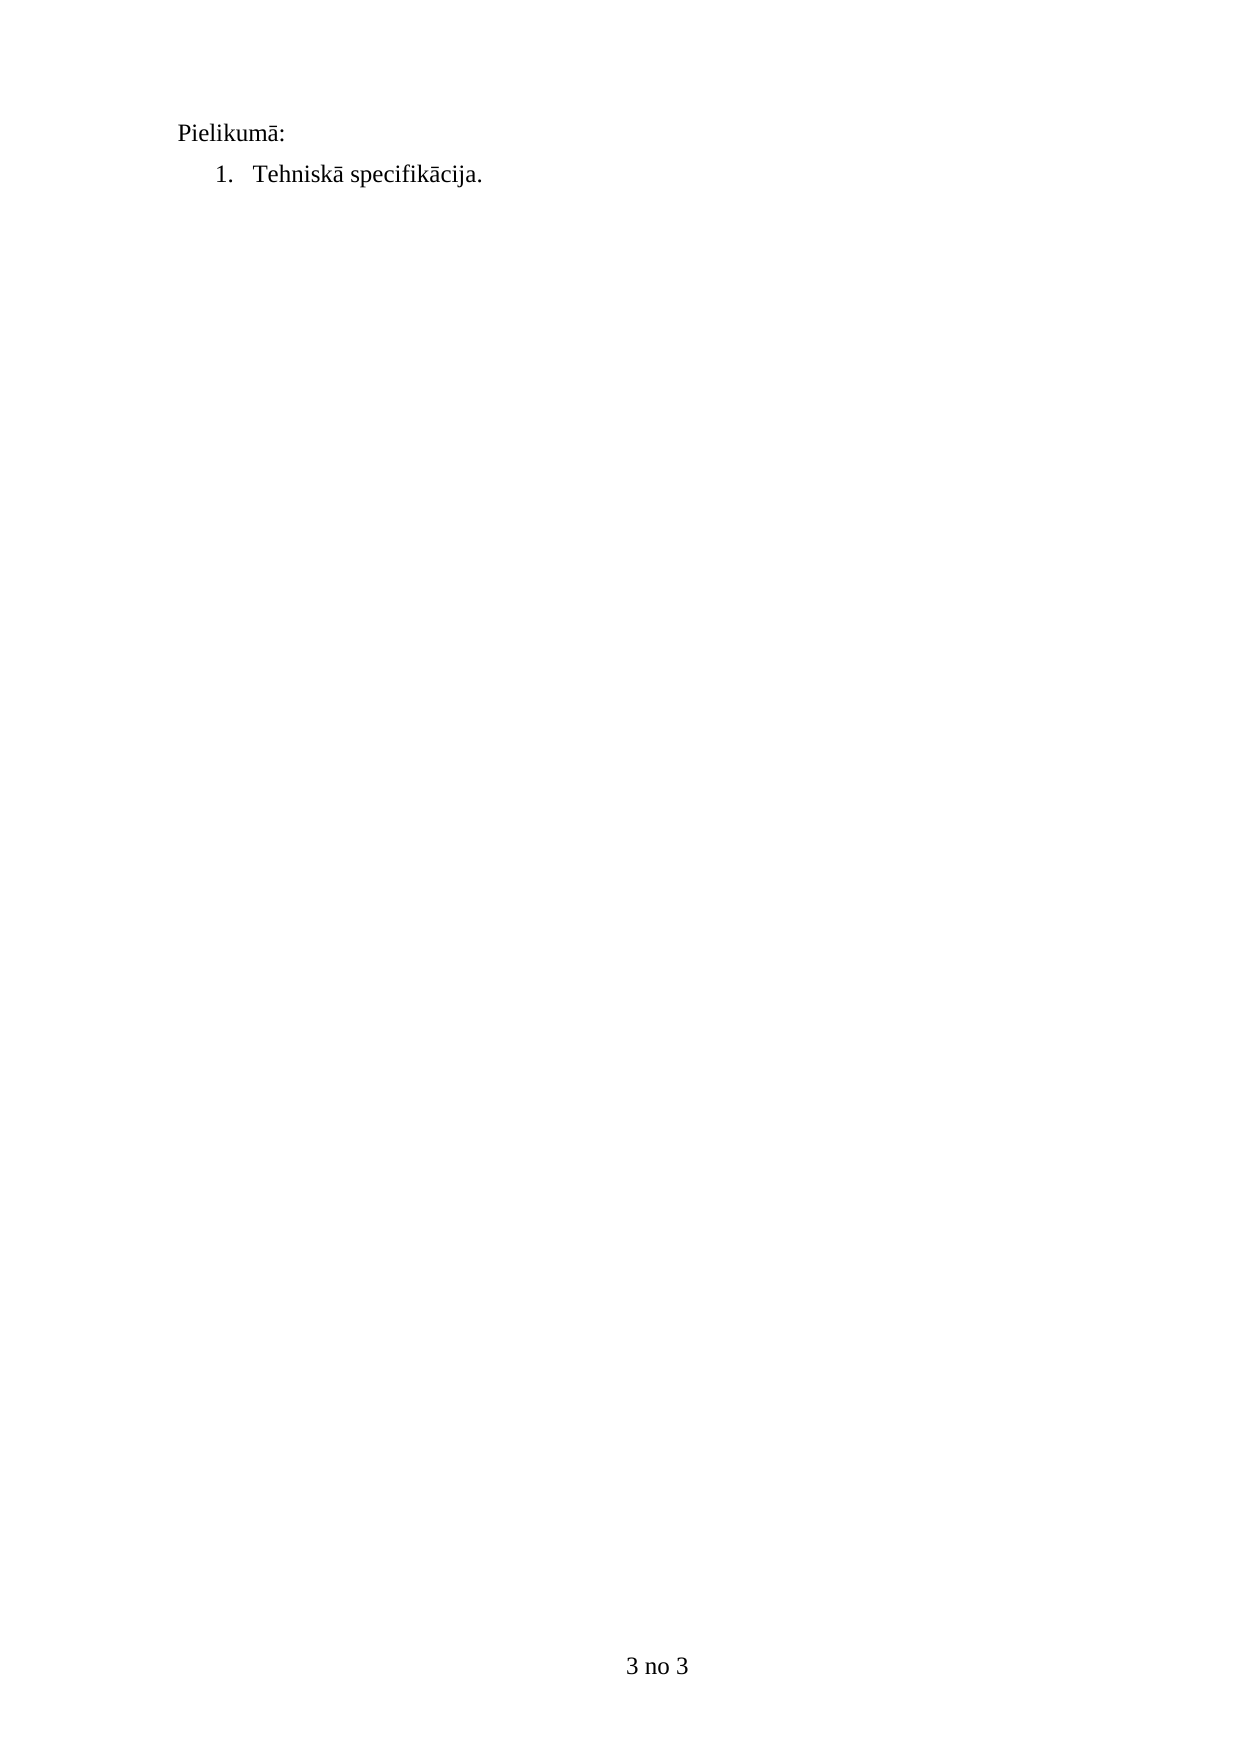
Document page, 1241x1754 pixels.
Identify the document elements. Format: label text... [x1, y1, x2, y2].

text Pielikumā: [177, 118, 1137, 147]
list Tehniskā specifikācija. [215, 159, 1137, 188]
